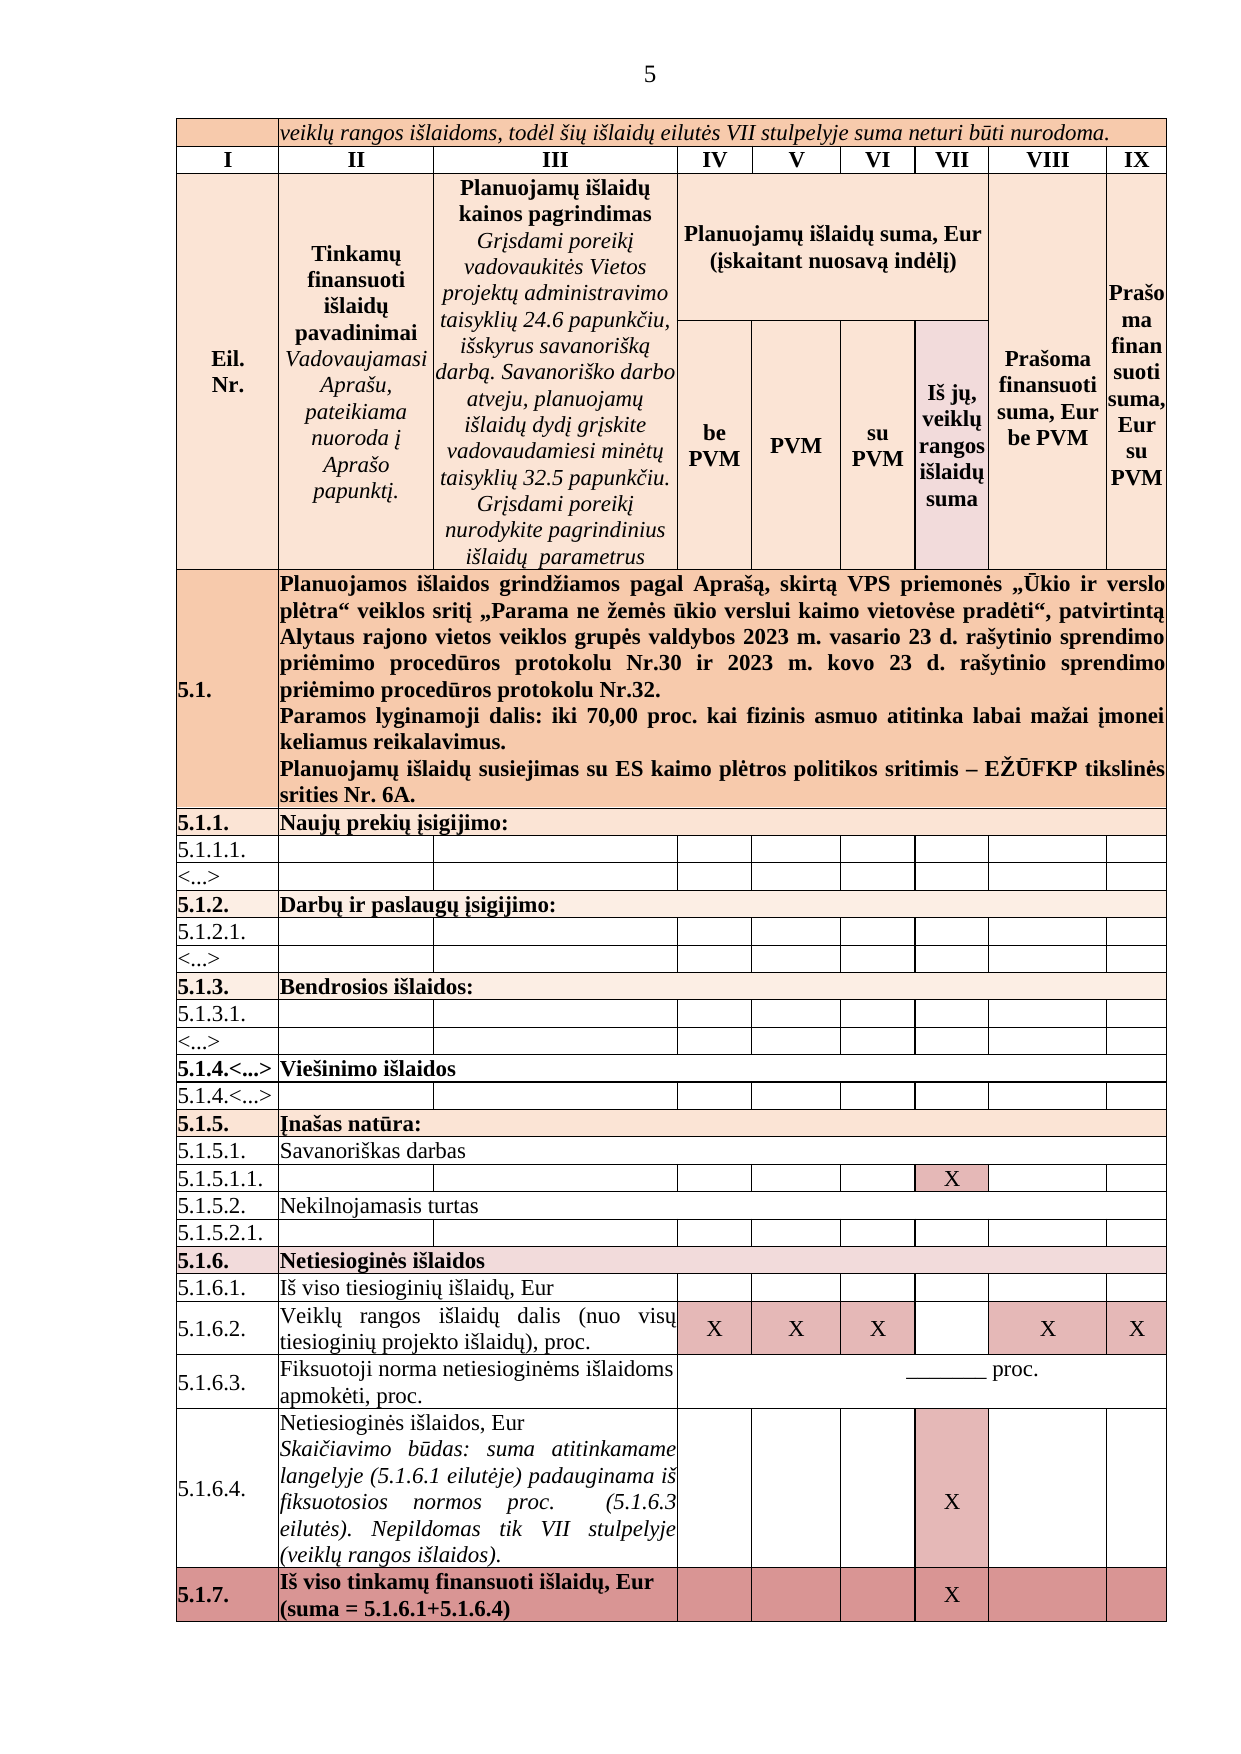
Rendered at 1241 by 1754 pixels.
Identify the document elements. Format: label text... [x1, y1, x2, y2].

table_cell 5.1.1.1. [177, 836, 278, 862]
table_cell 5.1.1. [177, 809, 278, 835]
table_cell [1107, 1000, 1166, 1027]
table_cell Netiesioginės išlaidos [279, 1247, 1166, 1273]
table_cell [434, 946, 677, 972]
table_cell [678, 1220, 751, 1246]
table_cell 5.1.4.<...> [177, 1083, 278, 1109]
table_cell [841, 1028, 914, 1054]
table_cell 5.1.5.1. [177, 1137, 278, 1164]
table_cell 5.1.6.1. [177, 1274, 278, 1301]
table_cell [916, 918, 988, 944]
table_cell II [279, 147, 433, 173]
table_cell [678, 1165, 751, 1191]
table_cell [752, 1000, 840, 1027]
table_cell [916, 946, 988, 972]
table_cell [752, 836, 840, 862]
table_cell Netiesioginės išlaidos, Eur Skaičiavimo būdas: suma atitinkamame langelyje (5.1.6.1 eilutėje) padauginama iš fiksuotosios normos proc. (5.1.6.3 eilutės). Nepildomas tik VII stulpelyje (veiklų rangos išlaidos). [279, 1409, 677, 1567]
table_cell [1107, 836, 1166, 862]
table_cell [752, 1028, 840, 1054]
table_cell [989, 1165, 1106, 1191]
table_cell X [916, 1409, 988, 1567]
table_cell [434, 863, 677, 890]
table_cell [989, 836, 1106, 862]
table_cell [841, 1000, 914, 1027]
table_cell [752, 1165, 840, 1191]
table_cell [841, 946, 914, 972]
table_cell 5.1.2. [177, 891, 278, 917]
table_cell V [753, 147, 840, 173]
table_cell [279, 863, 433, 890]
table_cell Naujų prekių įsigijimo: [279, 809, 1166, 835]
table_cell [434, 1165, 677, 1191]
table_cell [279, 836, 433, 862]
table_cell [752, 1220, 840, 1246]
table_cell [678, 863, 751, 890]
table_cell [1107, 1083, 1166, 1109]
table_cell Iš viso tinkamų finansuoti išlaidų, Eur (suma = 5.1.6.1+5.1.6.4) [279, 1568, 677, 1621]
table_cell [916, 1302, 988, 1354]
table_cell [841, 863, 914, 890]
table_cell 5.1.5. [177, 1110, 278, 1136]
table_cell PVM [752, 321, 840, 569]
table_cell Darbų ir paslaugų įsigijimo: [279, 891, 1166, 917]
table_cell 5.1.5.1.1. [177, 1165, 278, 1191]
table_cell [916, 1083, 988, 1109]
table_cell <...> [177, 946, 278, 972]
table_cell [279, 1083, 433, 1109]
table_cell VI [841, 147, 914, 173]
table_cell [989, 918, 1106, 944]
table_cell Viešinimo išlaidos [279, 1055, 1166, 1081]
table_cell _______ proc. [678, 1355, 1166, 1408]
table_cell [434, 1220, 677, 1246]
table_cell [678, 918, 751, 944]
table_cell 5.1.3. [177, 973, 278, 999]
table_cell [841, 1568, 914, 1621]
table_cell [916, 836, 988, 862]
table_header 5. [177, 119, 278, 146]
table_cell VII [916, 147, 988, 173]
table_cell 5.1.5.2.1. [177, 1220, 278, 1246]
table_cell [989, 1409, 1106, 1567]
table_cell [841, 1165, 914, 1191]
table_cell [916, 863, 988, 890]
table_cell [841, 1409, 914, 1567]
table_cell III [434, 147, 677, 173]
table_cell X [752, 1302, 840, 1354]
table_cell [989, 1220, 1106, 1246]
table_cell [916, 1274, 988, 1301]
table_cell [1107, 1220, 1166, 1246]
table_cell [434, 1083, 677, 1109]
table_cell [678, 1083, 751, 1109]
table_cell Iš jų, veiklų rangos išlaidų suma [916, 321, 988, 569]
table_cell [752, 1274, 840, 1301]
table_cell <...> [177, 863, 278, 890]
table_cell 5.1.2.1. [177, 918, 278, 944]
table_cell [279, 1220, 433, 1246]
table_cell [434, 1000, 677, 1027]
table_cell X [916, 1568, 988, 1621]
table_cell 5.1.3.1. [177, 1000, 278, 1027]
table_cell [841, 1083, 914, 1109]
table_cell [678, 1000, 751, 1027]
table_cell [1107, 863, 1166, 890]
table_cell be PVM [678, 321, 751, 569]
table_cell [752, 918, 840, 944]
table_cell [1107, 918, 1166, 944]
table_cell [678, 946, 751, 972]
table_cell <...> [177, 1028, 278, 1054]
table_cell Prašoma finansuoti suma, Eur su PVM [1107, 174, 1166, 569]
table_cell [1107, 1409, 1166, 1567]
table_cell [1107, 946, 1166, 972]
table_cell Nekilnojamasis turtas [279, 1192, 1166, 1218]
table_cell [678, 1409, 751, 1567]
table_cell [678, 1568, 751, 1621]
table_cell [279, 1165, 433, 1191]
table_cell [752, 863, 840, 890]
table_cell 5.1.5.2. [177, 1192, 278, 1218]
table_cell Iš viso tiesioginių išlaidų, Eur [279, 1274, 677, 1301]
table_cell [678, 836, 751, 862]
table_cell I [177, 147, 278, 173]
table_cell Planuojamų išlaidų kainos pagrindimas Grįsdami poreikį vadovaukitės Vietos projektų administravimo taisyklių 24.6 papunkčiu, išskyrus savanorišką darbą. Savanoriško darbo atveju, planuojamų išlaidų dydį grįskite vadovaudamiesi minėtų taisyklių 32.5 papunkčiu. Grįsdami poreikį nurodykite pagrindinius išlaidų parametrus [434, 174, 677, 569]
table_cell [989, 863, 1106, 890]
table_cell X [989, 1302, 1106, 1354]
table_cell Įnašas natūra: [279, 1110, 1166, 1136]
table_cell IV [678, 147, 752, 173]
table_cell [989, 1274, 1106, 1301]
table_cell [752, 1568, 840, 1621]
table_cell [434, 1028, 677, 1054]
table_cell [989, 1568, 1106, 1621]
table_cell Veiklų rangos išlaidų dalis (nuo visų tiesioginių projekto išlaidų), proc. [279, 1302, 677, 1354]
table_cell [434, 918, 677, 944]
table_cell [916, 1028, 988, 1054]
table_cell X [916, 1165, 988, 1191]
table_cell Fiksuotoji norma netiesioginėms išlaidoms apmokėti, proc. [279, 1355, 677, 1408]
table_cell VIII [989, 147, 1106, 173]
table_cell [678, 1274, 751, 1301]
table_cell [279, 1028, 433, 1054]
table_cell [841, 918, 914, 944]
table_cell X [1107, 1302, 1166, 1354]
table_cell X [678, 1302, 751, 1354]
table_cell [279, 918, 433, 944]
table_cell [752, 1083, 840, 1109]
table_cell 5.1.7. [177, 1568, 278, 1621]
table_cell [678, 1028, 751, 1054]
table_cell [841, 1274, 914, 1301]
table_cell [1107, 1028, 1166, 1054]
table_cell su PVM [841, 321, 914, 569]
table_cell [841, 1220, 914, 1246]
table_cell [1107, 1274, 1166, 1301]
table_cell [752, 946, 840, 972]
table_cell 5.1.6.4. [177, 1409, 278, 1567]
table_cell Savanoriškas darbas [279, 1137, 1166, 1164]
table_cell [279, 1000, 433, 1027]
table_cell [841, 836, 914, 862]
table_cell Tinkamų finansuoti išlaidų pavadinimai Vadovaujamasi Aprašu, pateikiama nuoroda į Aprašo papunktį. [279, 174, 433, 569]
table_cell Planuojamų išlaidų suma, Eur (įskaitant nuosavą indėlį) [678, 174, 988, 320]
table_cell [279, 946, 433, 972]
table_cell [434, 836, 677, 862]
table_cell [916, 1000, 988, 1027]
table_cell Prašoma finansuoti suma, Eur be PVM [989, 174, 1106, 569]
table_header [279, 119, 1166, 146]
table_cell [1107, 1165, 1166, 1191]
table_cell X [841, 1302, 914, 1354]
table_cell IX [1107, 147, 1166, 173]
table_cell [989, 1000, 1106, 1027]
table_cell 5.1. [177, 570, 278, 807]
table_cell [989, 946, 1106, 972]
table_cell 5.1.6.2. [177, 1302, 278, 1354]
table_cell Bendrosios išlaidos: [279, 973, 1166, 999]
table_cell 5.1.6. [177, 1247, 278, 1273]
table_cell [752, 1409, 840, 1567]
table_cell Planuojamos išlaidos grindžiamos pagal Aprašą, skirtą VPS priemonės „Ūkio ir verslo plėtra“ veiklos sritį „Parama ne žemės ūkio verslui kaimo vietovėse pradėti“, patvirtintą Alytaus rajono vietos veiklos grupės valdybos 2023 m. vasario 23 d. rašytinio sprendimo priėmimo procedūros protokolu Nr.30 ir 2023 m. kovo 23 d. rašytinio sprendimo priėmimo procedūros protokolu Nr.32. Paramos lyginamoji dalis: iki 70,00 proc. kai fizinis asmuo atitinka labai mažai įmonei keliamus reikalavimus. Planuojamų išlaidų susiejimas su ES kaimo plėtros politikos sritimis – EŽŪFKP tikslinės srities Nr. 6A. [279, 570, 1166, 807]
table_cell 5.1.6.3. [177, 1355, 278, 1408]
table_cell [989, 1083, 1106, 1109]
table_cell 5.1.4.<...> [177, 1055, 278, 1081]
table_cell [989, 1028, 1106, 1054]
table_cell Eil. Nr. [177, 174, 278, 569]
table_cell [916, 1220, 988, 1246]
table_cell [1107, 1568, 1166, 1621]
